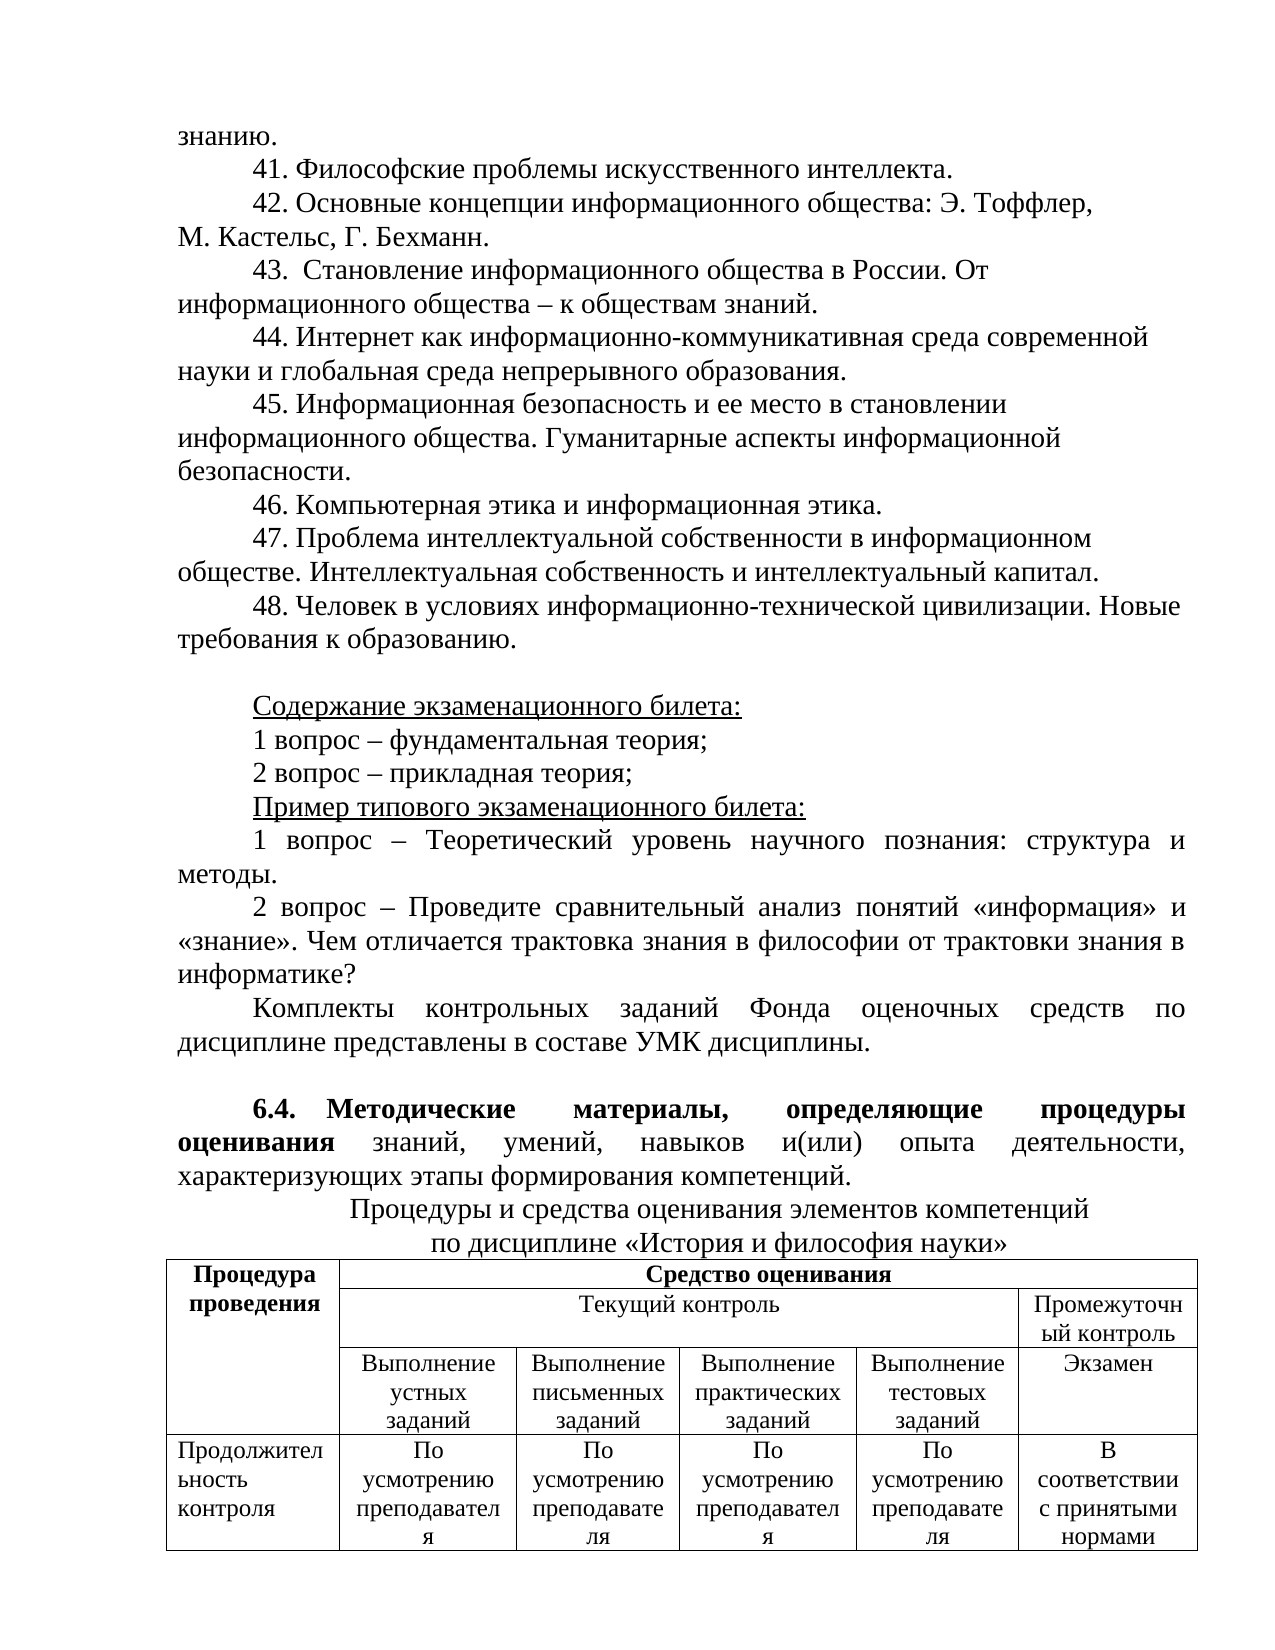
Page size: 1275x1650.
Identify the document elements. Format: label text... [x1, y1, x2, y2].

text Процедуры и средства оценивания элементов компетенций [177, 1191, 1186, 1225]
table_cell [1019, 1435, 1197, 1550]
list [177, 118, 1186, 152]
text по дисциплине «История и философия науки» [177, 1225, 1186, 1258]
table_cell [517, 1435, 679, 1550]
text 1 вопрос – Теоретический уровень научного познания: структура и методы. [177, 822, 1186, 889]
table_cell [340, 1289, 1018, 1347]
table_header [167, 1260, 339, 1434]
text 1 вопрос – фундаментальная теория; [177, 722, 1186, 755]
list Методические материалы, определяющие процедуры оценивания знаний, умений, навыков и(или) опыта деятельности, характеризующих этапы формирования компетенций. [177, 1091, 1186, 1191]
list Проблема интеллектуальной собственности в информационном обществе. Интеллектуальная собственность и интеллектуальный капитал. [177, 521, 1186, 588]
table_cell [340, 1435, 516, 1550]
list Компьютерная этика и информационная этика. [177, 487, 1186, 521]
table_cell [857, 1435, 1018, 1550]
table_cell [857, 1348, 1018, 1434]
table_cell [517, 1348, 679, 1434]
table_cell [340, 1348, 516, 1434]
list Становление информационного общества в России. От информационного общества – к обществам знаний. [177, 252, 1186, 319]
text Пример типового экзаменационного билета: [177, 789, 1186, 822]
list Человек в условиях информационно-технической цивилизации. Новые требования к образованию. [177, 588, 1186, 655]
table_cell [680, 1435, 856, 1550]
text Комплекты контрольных заданий Фонда оценочных средств по дисциплине представлены в составе УМК дисциплины. [177, 990, 1186, 1057]
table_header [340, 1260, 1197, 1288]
text Содержание экзаменационного билета: [177, 688, 1186, 722]
list Философские проблемы искусственного интеллекта. [177, 152, 1186, 185]
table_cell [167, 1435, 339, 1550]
list Информационная безопасность и ее место в становлении информационного общества. Гуманитарные аспекты информационной безопасности. [177, 386, 1186, 487]
text 2 вопрос – прикладная теория; [177, 755, 1186, 789]
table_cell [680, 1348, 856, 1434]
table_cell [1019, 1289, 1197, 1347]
list 2 вопрос – Проведите сравнительный анализ понятий «информация» и «знание». Чем отличается трактовка знания в философии от трактовки знания в информатике? [177, 889, 1186, 990]
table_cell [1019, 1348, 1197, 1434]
list Интернет как информационно-коммуникативная среда современной науки и глобальная среда непрерывного образования. [177, 319, 1186, 386]
list Основные концепции информационного общества: Э. Тоффлер, М. Кастельс, Г. Бехманн. [177, 185, 1186, 252]
